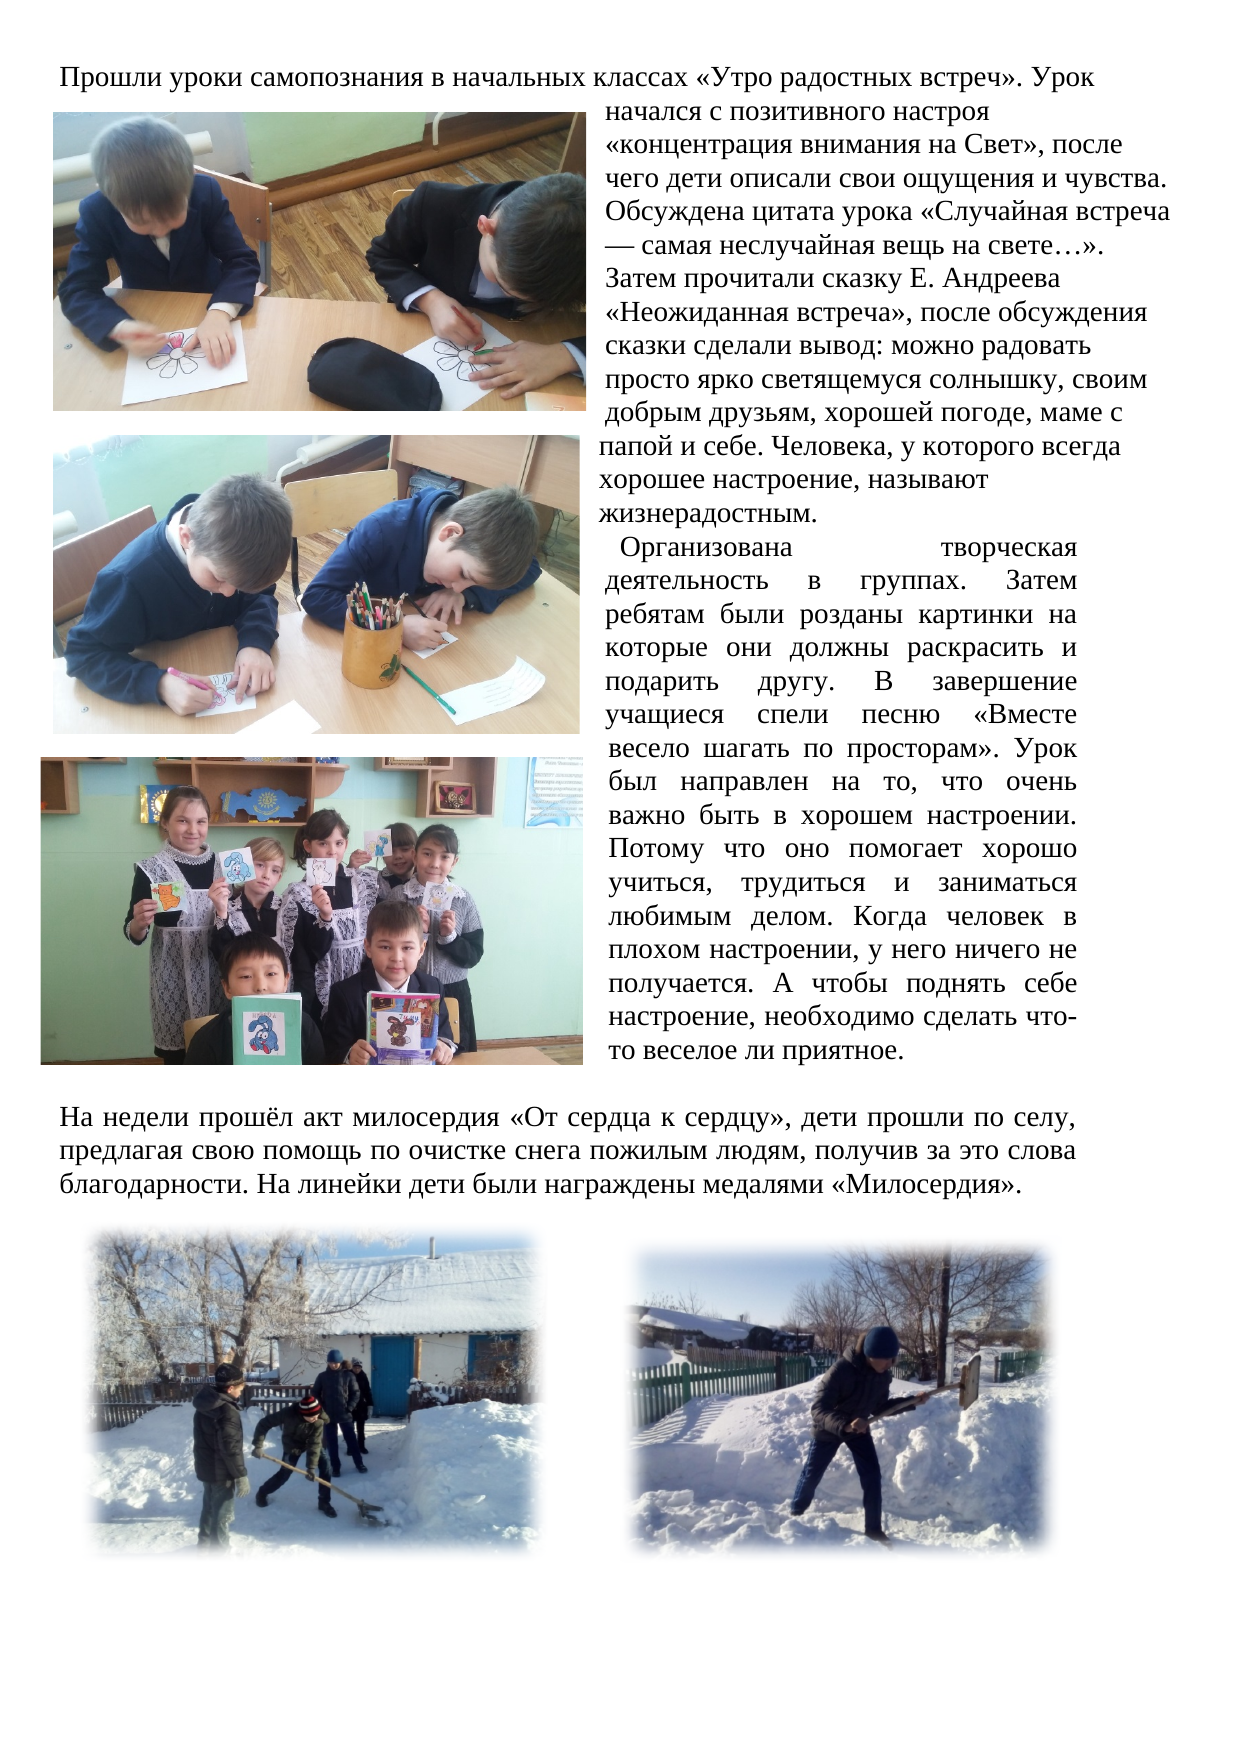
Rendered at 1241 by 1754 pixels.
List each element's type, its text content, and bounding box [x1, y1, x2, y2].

picture [39, 757, 583, 1064]
picture [51, 112, 586, 410]
picture [650, 1265, 1033, 1534]
text На недели прошёл акт милосердия «От сердца к сердцу», дети прошли по селу, предлагая свою помощь по очистке снега пожилым людям, получив за это слова благодарности. На линейки дети были награждены медалями «Милосердия». [59, 1099, 1078, 1199]
picture [51, 435, 579, 733]
picture [109, 1250, 520, 1534]
